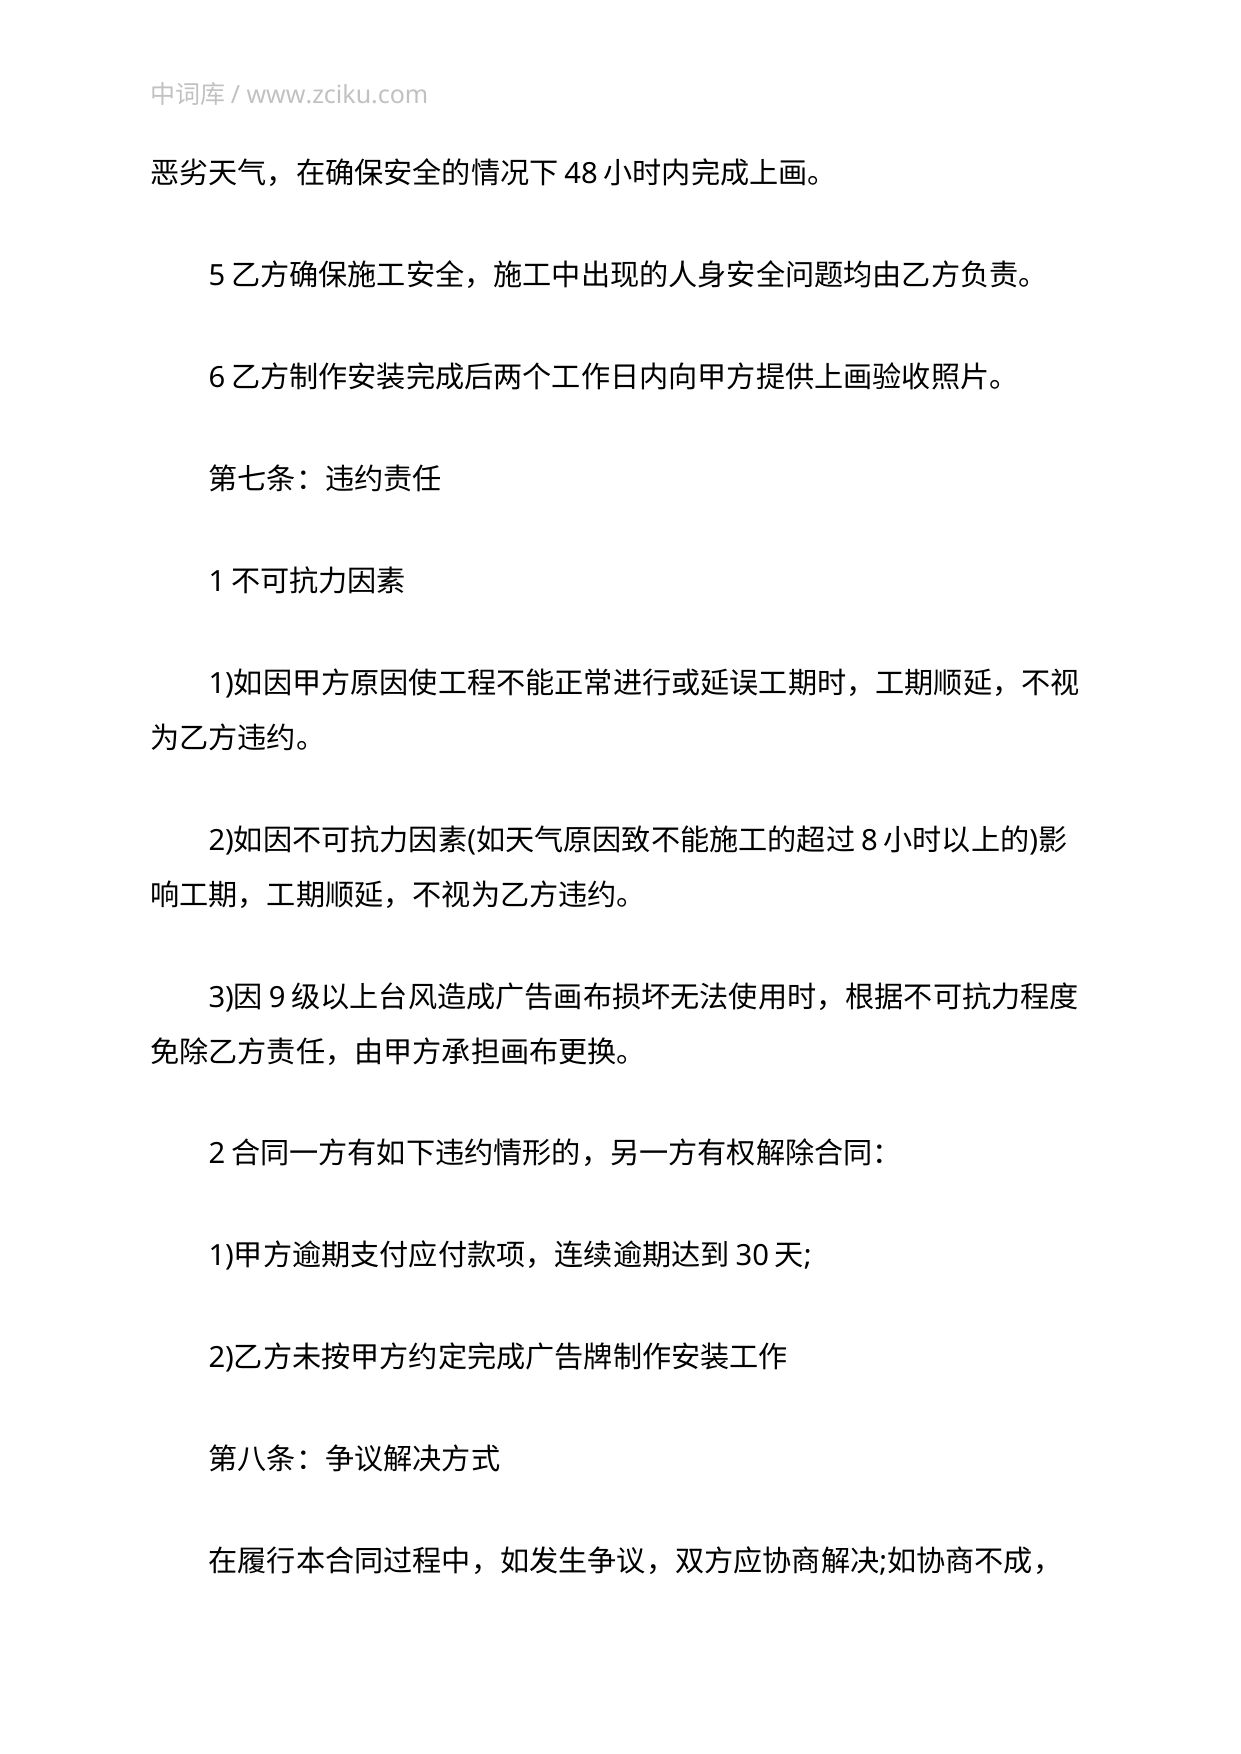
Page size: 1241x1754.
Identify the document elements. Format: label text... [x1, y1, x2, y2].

text 2)乙方未按甲方约定完成广告牌制作安装工作 [150, 1334, 1090, 1376]
text 2)如因不可抗力因素(如天气原因致不能施工的超过8小时以上的)影响工期，工期顺延，不视为乙方违约。 [150, 816, 1090, 914]
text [150, 150, 1090, 192]
text 6乙方制作安装完成后两个工作日内向甲方提供上画验收照片。 [150, 354, 1090, 396]
text 第七条：违约责任 [150, 456, 1090, 498]
text 3)因9级以上台风造成广告画布损坏无法使用时，根据不可抗力程度免除乙方责任，由甲方承担画布更换。 [150, 973, 1090, 1071]
text 5乙方确保施工安全，施工中出现的人身安全问题均由乙方负责。 [150, 252, 1090, 294]
text 1)甲方逾期支付应付款项，连续逾期达到30天; [150, 1232, 1090, 1274]
text 2合同一方有如下违约情形的，另一方有权解除合同： [150, 1130, 1090, 1172]
text 第八条：争议解决方式 [150, 1436, 1090, 1478]
text 1不可抗力因素 [150, 558, 1090, 600]
text 1)如因甲方原因使工程不能正常进行或延误工期时，工期顺延，不视为乙方违约。 [150, 660, 1090, 757]
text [150, 1538, 1090, 1580]
